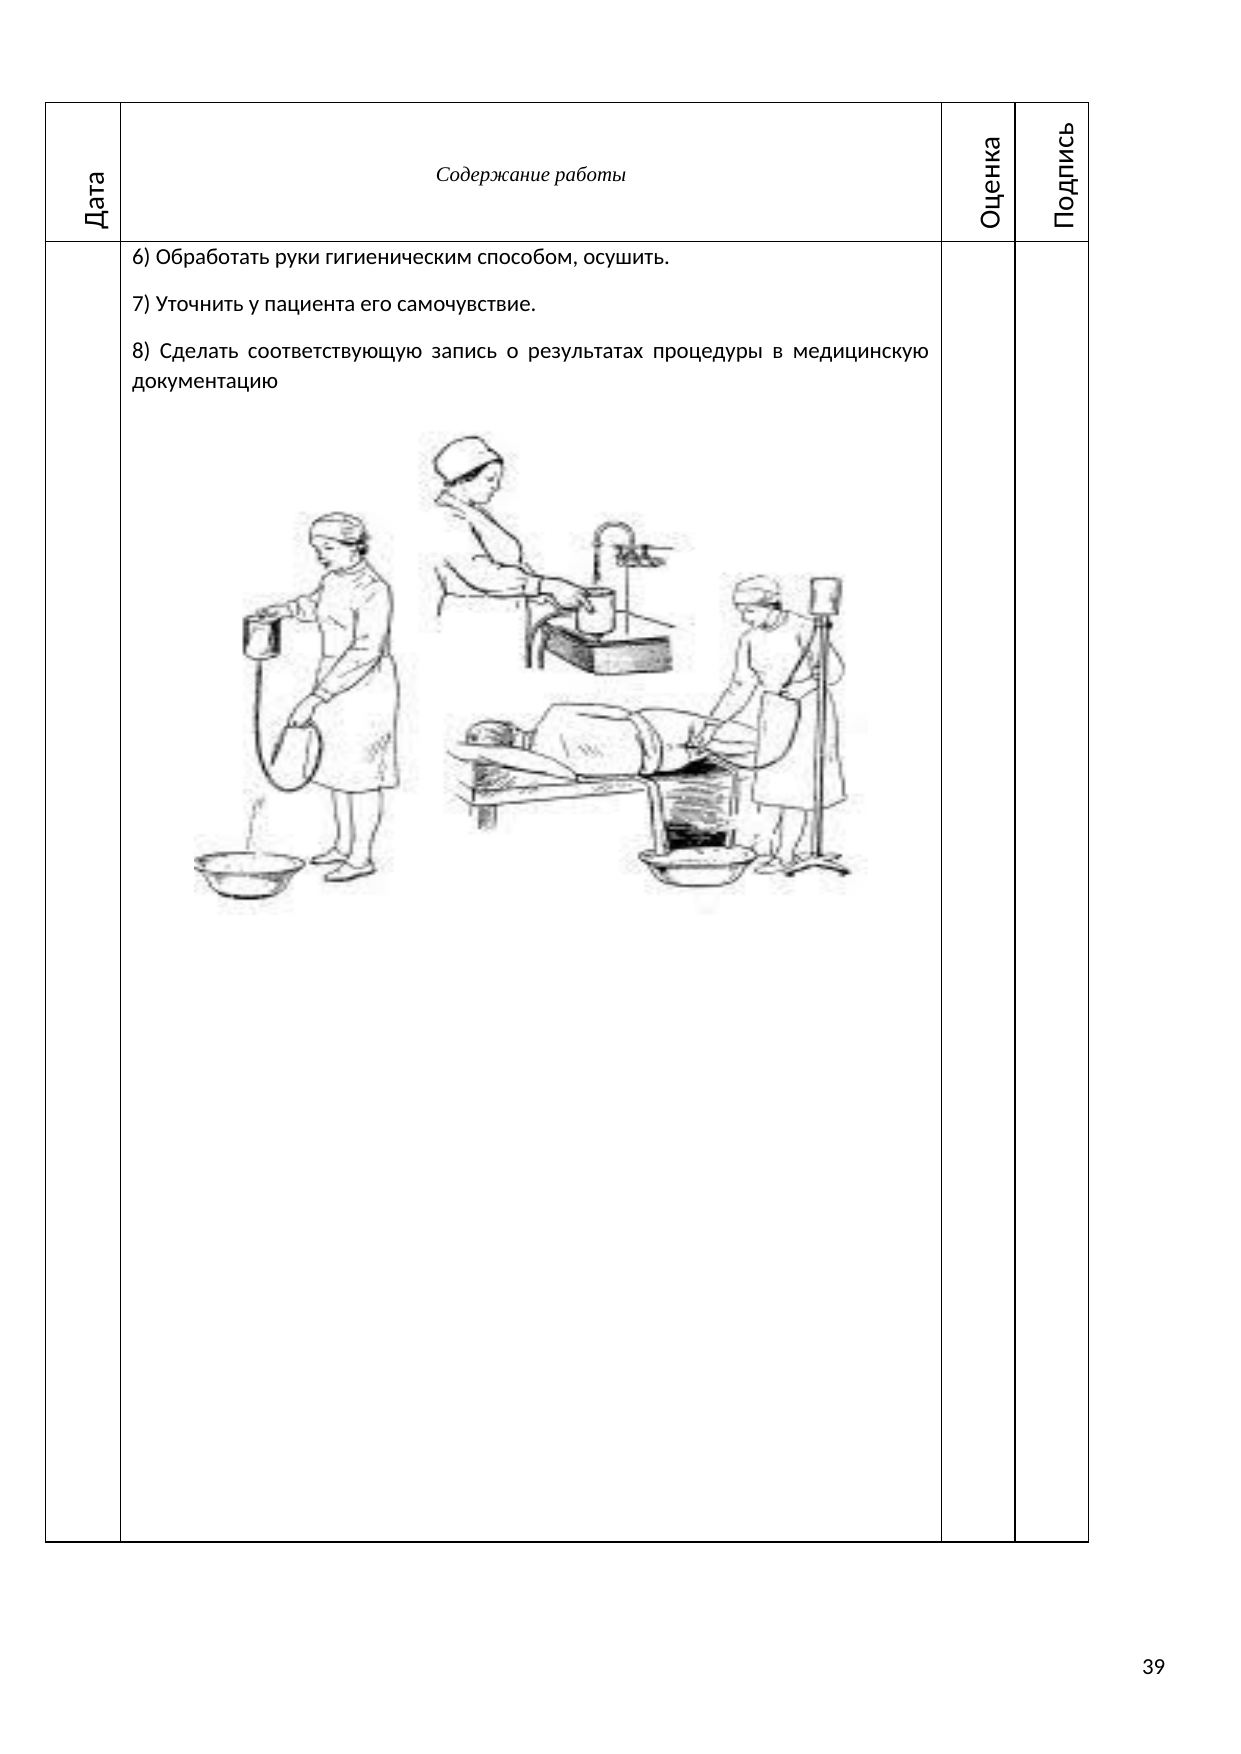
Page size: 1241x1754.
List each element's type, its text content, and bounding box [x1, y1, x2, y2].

table_cell [942, 242, 1014, 1541]
table_header Оценка [942, 103, 1014, 241]
table_cell 6) Обработать руки гигиеническим способом, осушить. 7) Уточнить у пациента его самочувствие. 8) Сделать соответствующую запись о результатах процедуры в медицинскую документацию [121, 242, 941, 1541]
table_header Содержание работы [121, 103, 941, 241]
table_cell [1016, 242, 1088, 1541]
picture [194, 412, 868, 918]
table_header Подпись [1016, 103, 1088, 241]
table_header Дата [46, 103, 120, 241]
table_cell [46, 242, 120, 1541]
